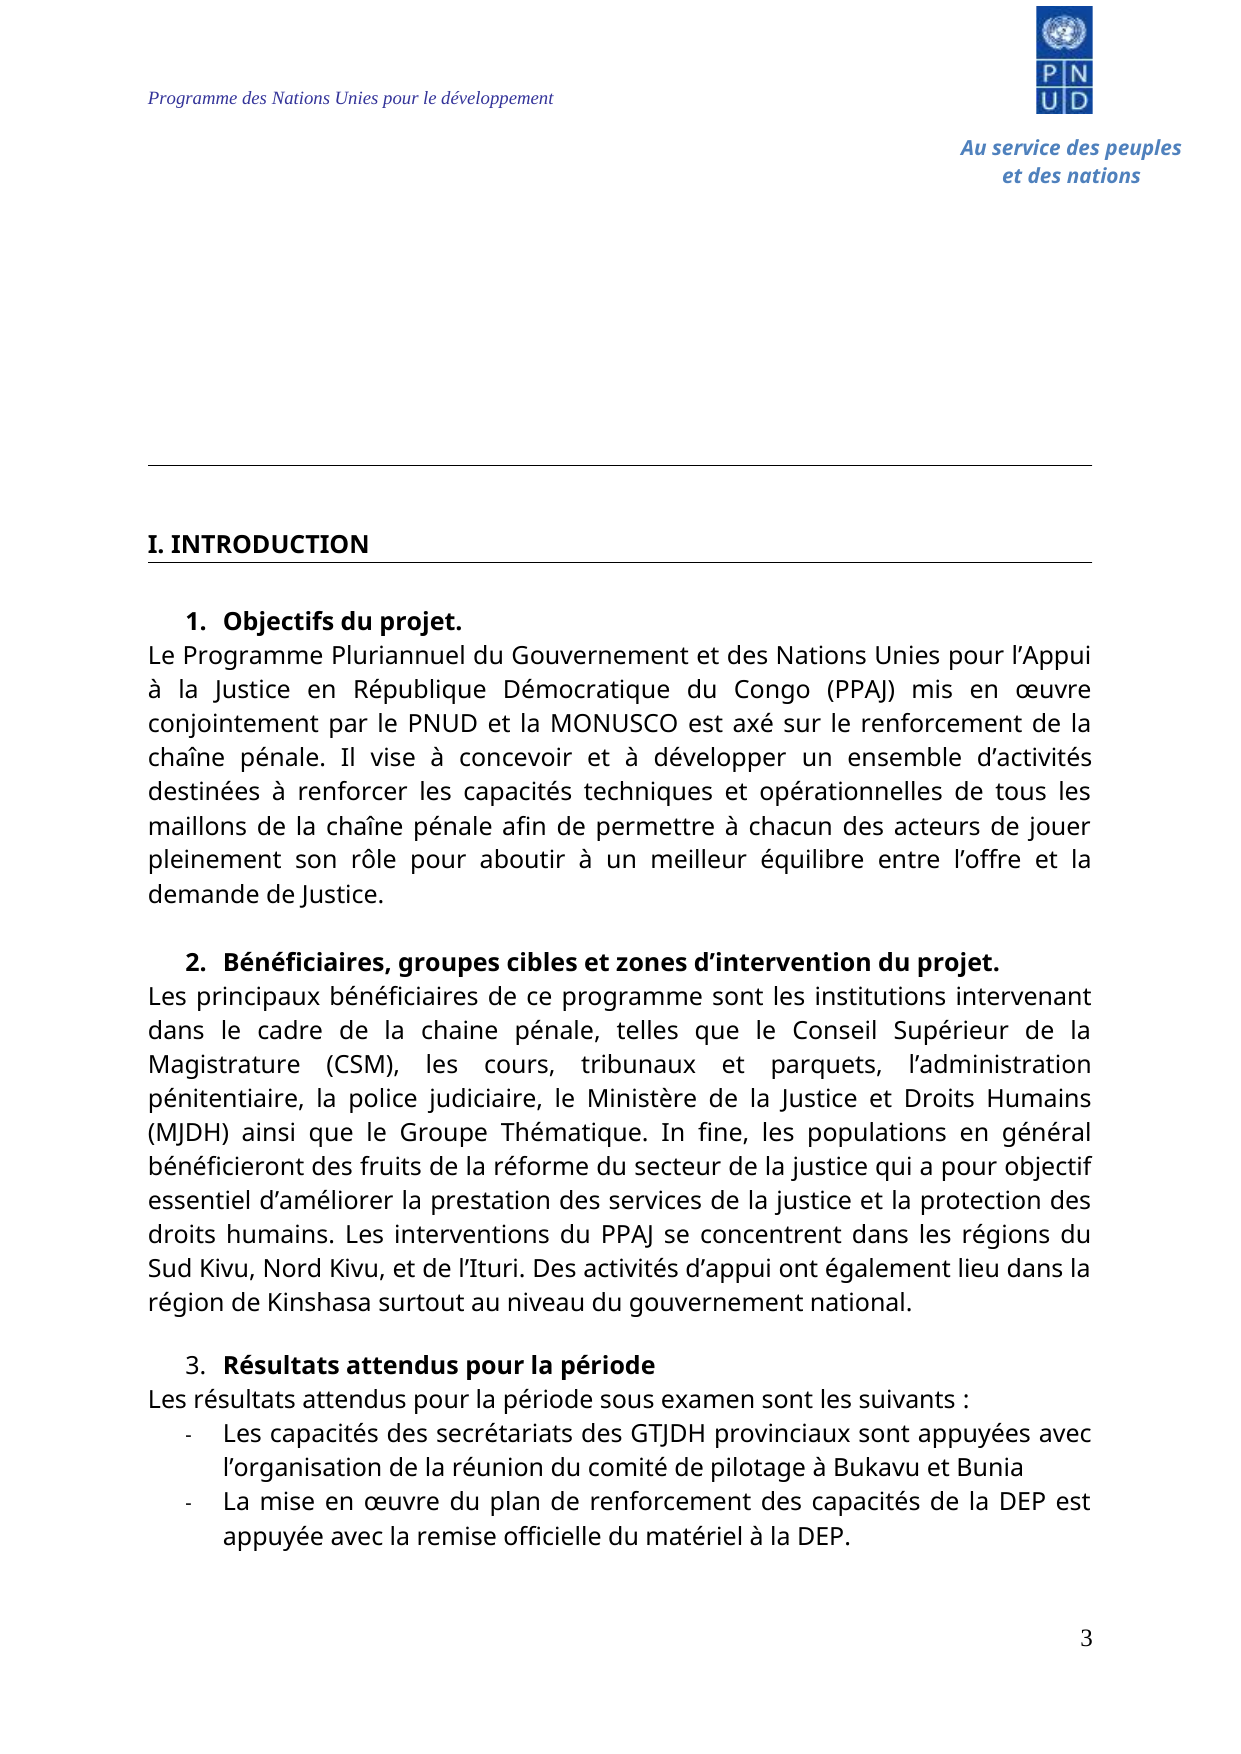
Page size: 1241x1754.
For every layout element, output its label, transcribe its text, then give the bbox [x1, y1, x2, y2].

list Objectifs du projet. [185, 604, 1092, 638]
text Le Programme Pluriannuel du Gouvernement et des Nations Unies pour l’Appui à la Justice en République Démocratique du Congo (PPAJ) mis en œuvre conjointement par le PNUD et la MONUSCO est axé sur le renforcement de la chaîne pénale. Il vise à concevoir et à développer un ensemble d’activités destinées à renforcer les capacités techniques et opérationnelles de tous les maillons de la chaîne pénale afin de permettre à chacun des acteurs de jouer pleinement son rôle pour aboutir à un meilleur équilibre entre l’offre et la demande de Justice. [148, 638, 1092, 910]
picture [1036, 6, 1093, 114]
text Les principaux bénéficiaires de ce programme sont les institutions intervenant dans le cadre de la chaine pénale, telles que le Conseil Supérieur de la Magistrature (CSM), les cours, tribunaux et parquets, l’administration pénitentiaire, la police judiciaire, le Ministère de la Justice et Droits Humains (MJDH) ainsi que le Groupe Thématique. In fine, les populations en général bénéficieront des fruits de la réforme du secteur de la justice qui a pour objectif essentiel d’améliorer la prestation des services de la justice et la protection des droits humains. Les interventions du PPAJ se concentrent dans les régions du Sud Kivu, Nord Kivu, et de l’Ituri. Des activités d’appui ont également lieu dans la région de Kinshasa surtout au niveau du gouvernement national. [148, 978, 1092, 1319]
subtitle I. INTRODUCTION [148, 526, 1092, 562]
list Résultats attendus pour la période [185, 1348, 1092, 1382]
list La mise en œuvre du plan de renforcement des capacités de la DEP est appuyée avec la remise officielle du matériel à la DEP. [185, 1484, 1092, 1552]
list Les capacités des secrétariats des GTJDH provinciaux sont appuyées avec l’organisation de la réunion du comité de pilotage à Bukavu et Bunia [185, 1416, 1092, 1484]
list Bénéficiaires, groupes cibles et zones d’intervention du projet. [185, 944, 1092, 978]
text Les résultats attendus pour la période sous examen sont les suivants : [148, 1382, 1092, 1416]
